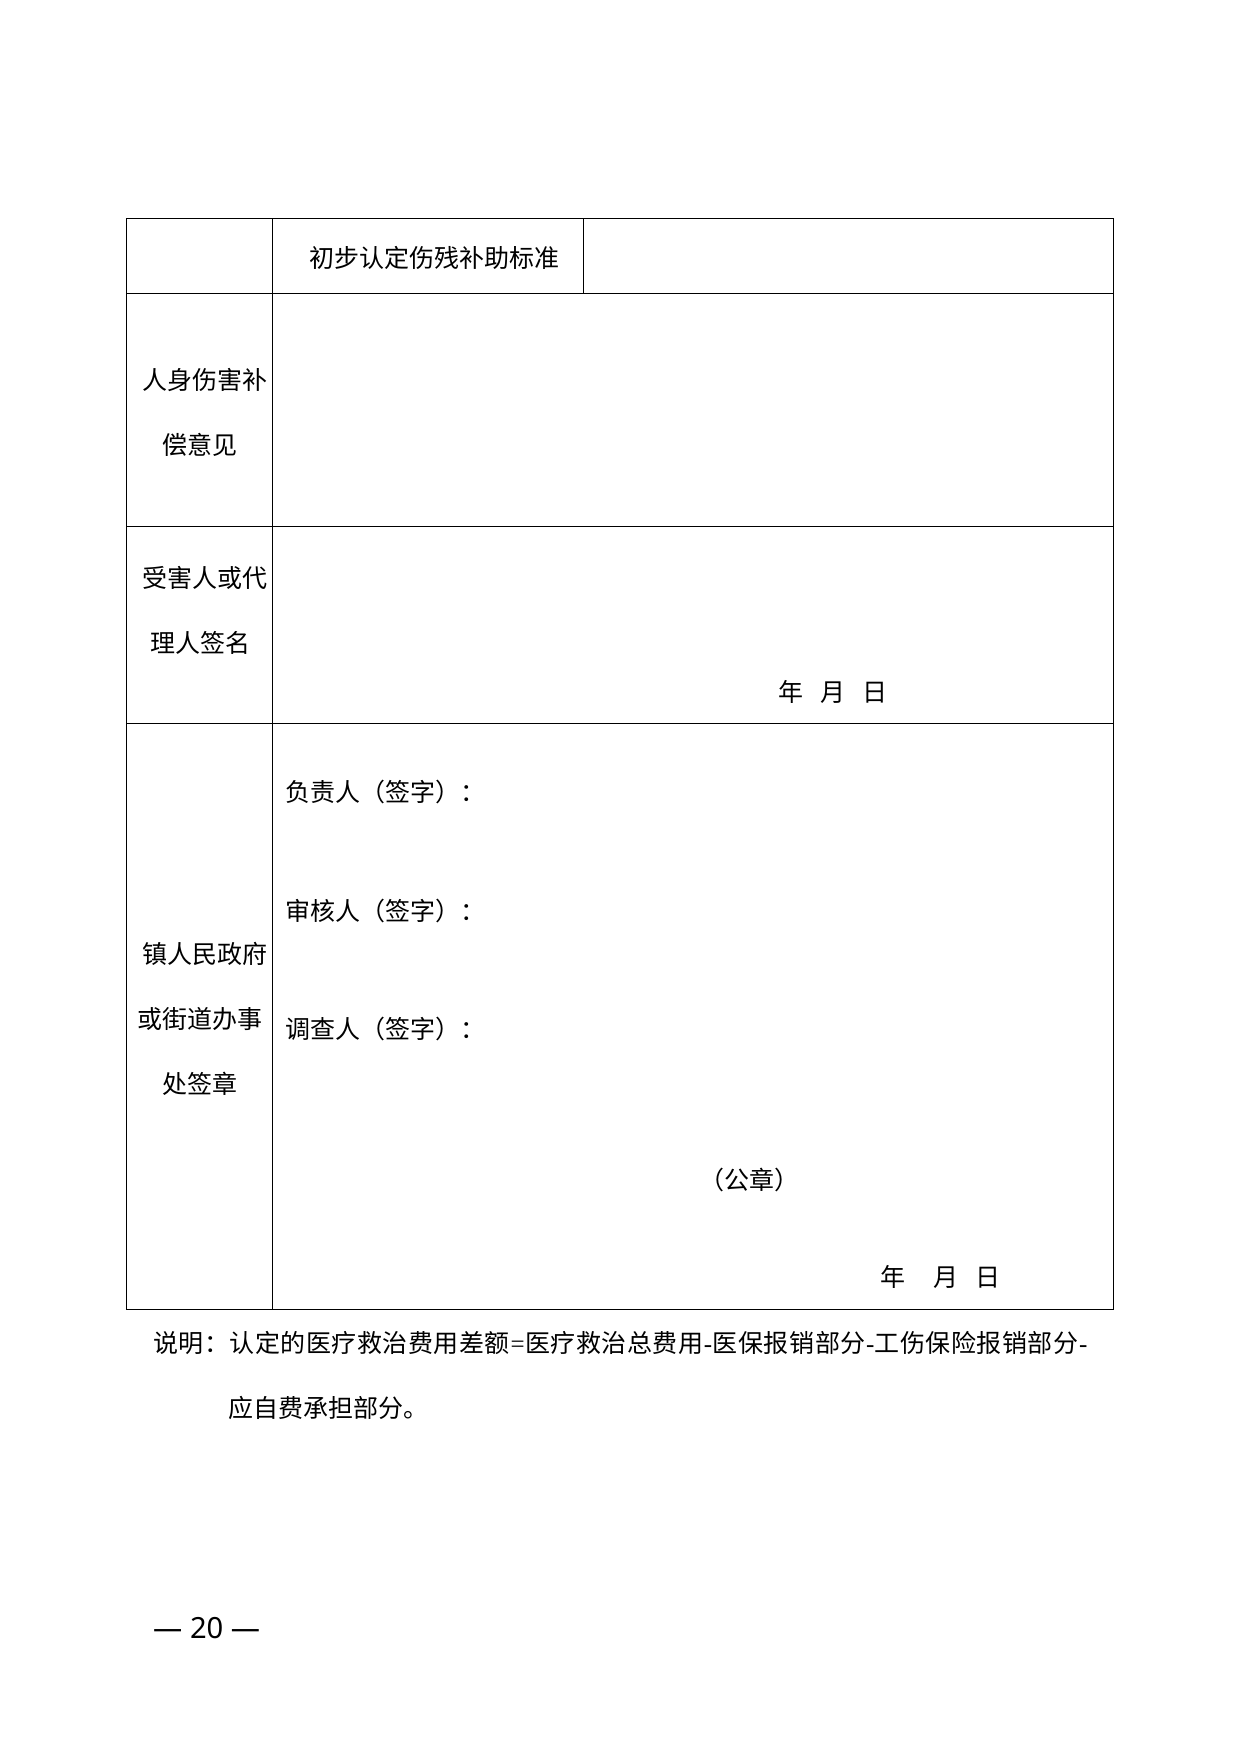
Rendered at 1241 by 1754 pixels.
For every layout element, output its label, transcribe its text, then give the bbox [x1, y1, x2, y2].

table_cell 镇人民政府或街道办事处签章 [127, 724, 272, 1308]
table_cell 人身伤害补偿意见 [127, 294, 272, 526]
table_cell 初步认定伤残补助标准 [273, 219, 583, 293]
table_cell 负责人（签字）： 审核人（签字）： 调查人（签字）： （公章） 年 月 日 [273, 724, 1113, 1308]
table_cell 年 月 日 [273, 527, 1113, 723]
table_cell [273, 294, 1113, 526]
table_cell 受害人或代理人签名 [127, 527, 272, 723]
text 说明：认定的医疗救治费用差额=医疗救治总费用-医保报销部分-工伤保险报销部分-应自费承担部分。 [153, 1310, 1087, 1439]
table_cell [584, 219, 1113, 293]
